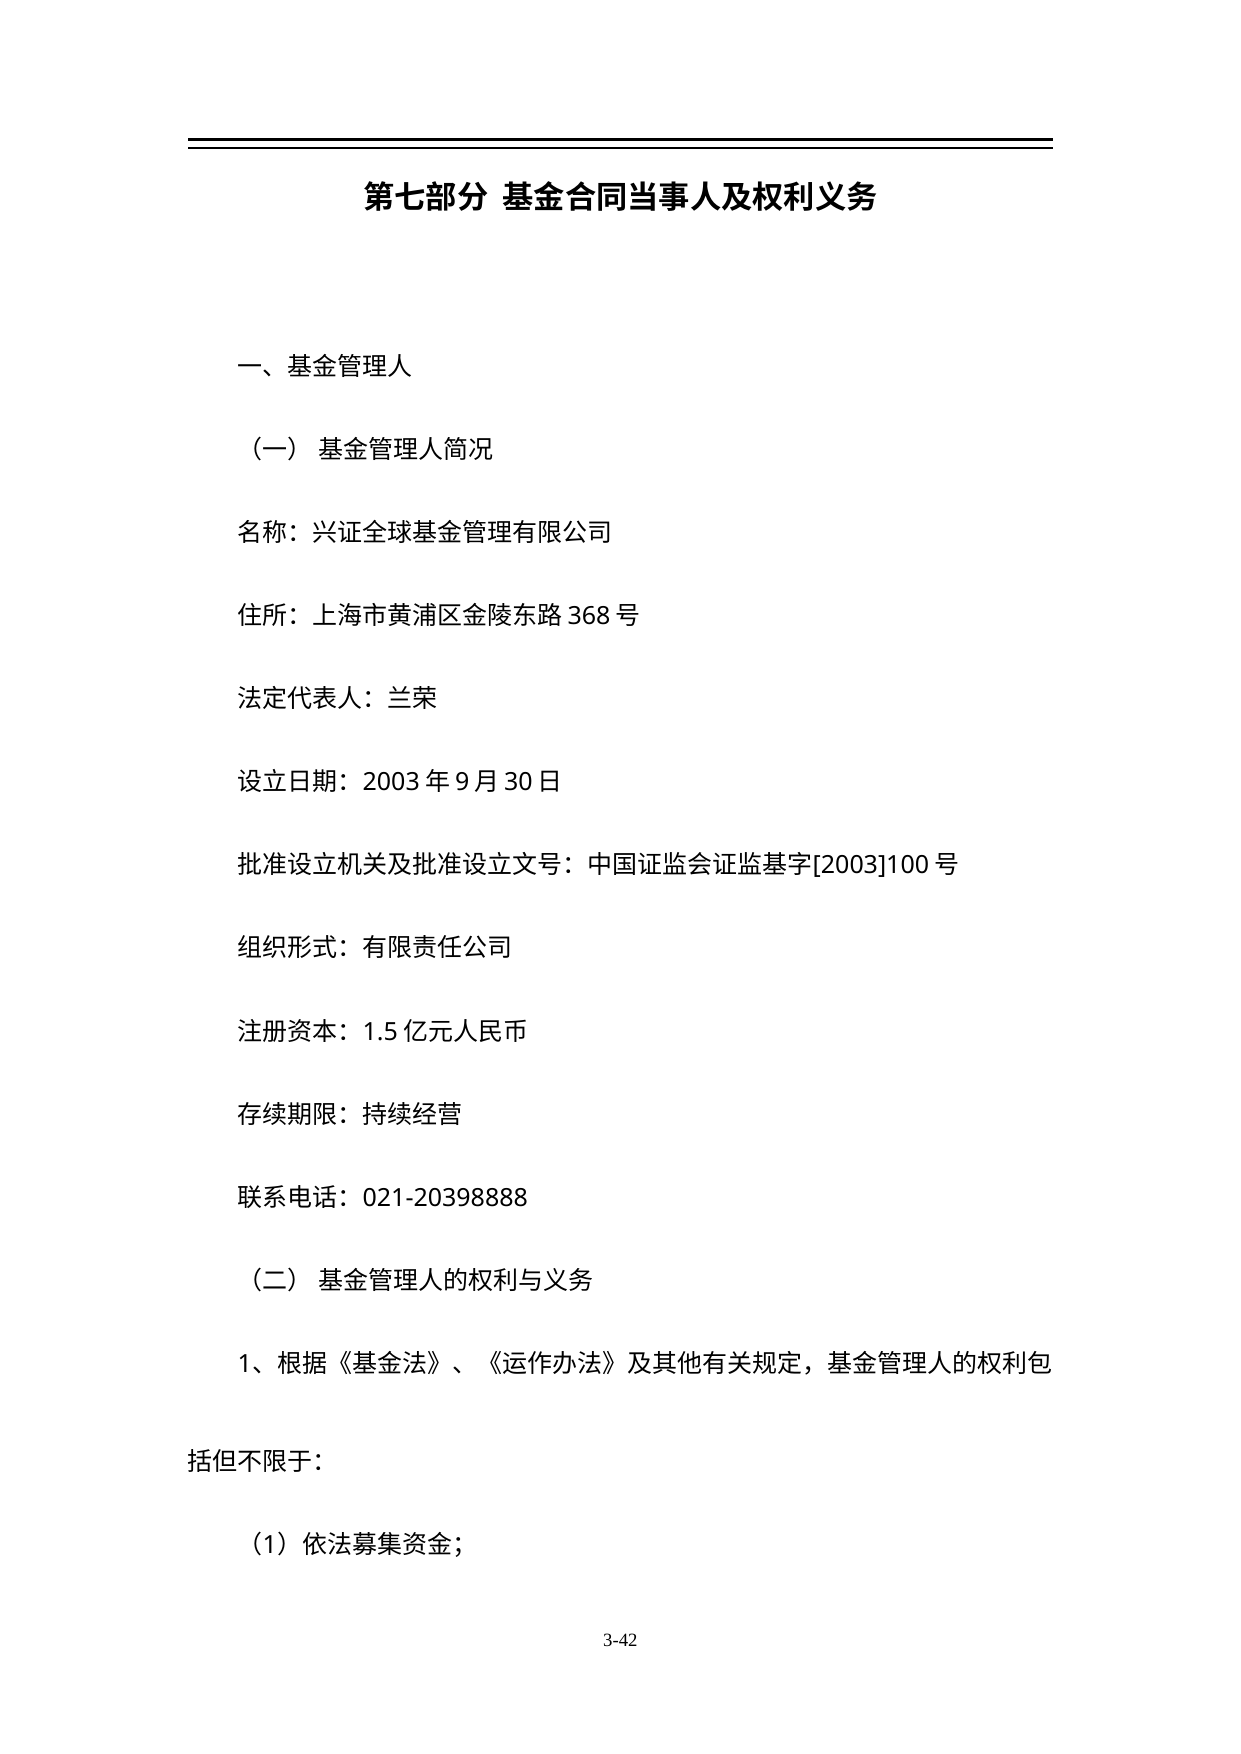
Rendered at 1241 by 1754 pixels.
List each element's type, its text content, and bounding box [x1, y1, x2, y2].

text 名称：兴证全球基金管理有限公司 [187, 498, 1053, 563]
text 1、根据《基金法》、《运作办法》及其他有关规定，基金管理人的权利包括但不限于： [187, 1329, 1053, 1492]
text 设立日期：2003年9月30日 [187, 747, 1053, 812]
text 注册资本：1.5亿元人民币 [187, 997, 1053, 1062]
text （1）依法募集资金； [187, 1510, 1053, 1575]
text 一、基金管理人 [187, 332, 1053, 397]
text （二） 基金管理人的权利与义务 [187, 1246, 1053, 1311]
text 第七部分 基金合同当事人及权利义务 [187, 162, 1053, 227]
text 法定代表人：兰荣 [187, 664, 1053, 729]
text 批准设立机关及批准设立文号：中国证监会证监基字[2003]100号 [187, 830, 1053, 895]
text 组织形式：有限责任公司 [187, 913, 1053, 978]
text 联系电话：021-20398888 [187, 1163, 1053, 1228]
text 住所：上海市黄浦区金陵东路368号 [187, 581, 1053, 646]
text 存续期限：持续经营 [187, 1080, 1053, 1145]
text （一） 基金管理人简况 [187, 415, 1053, 480]
